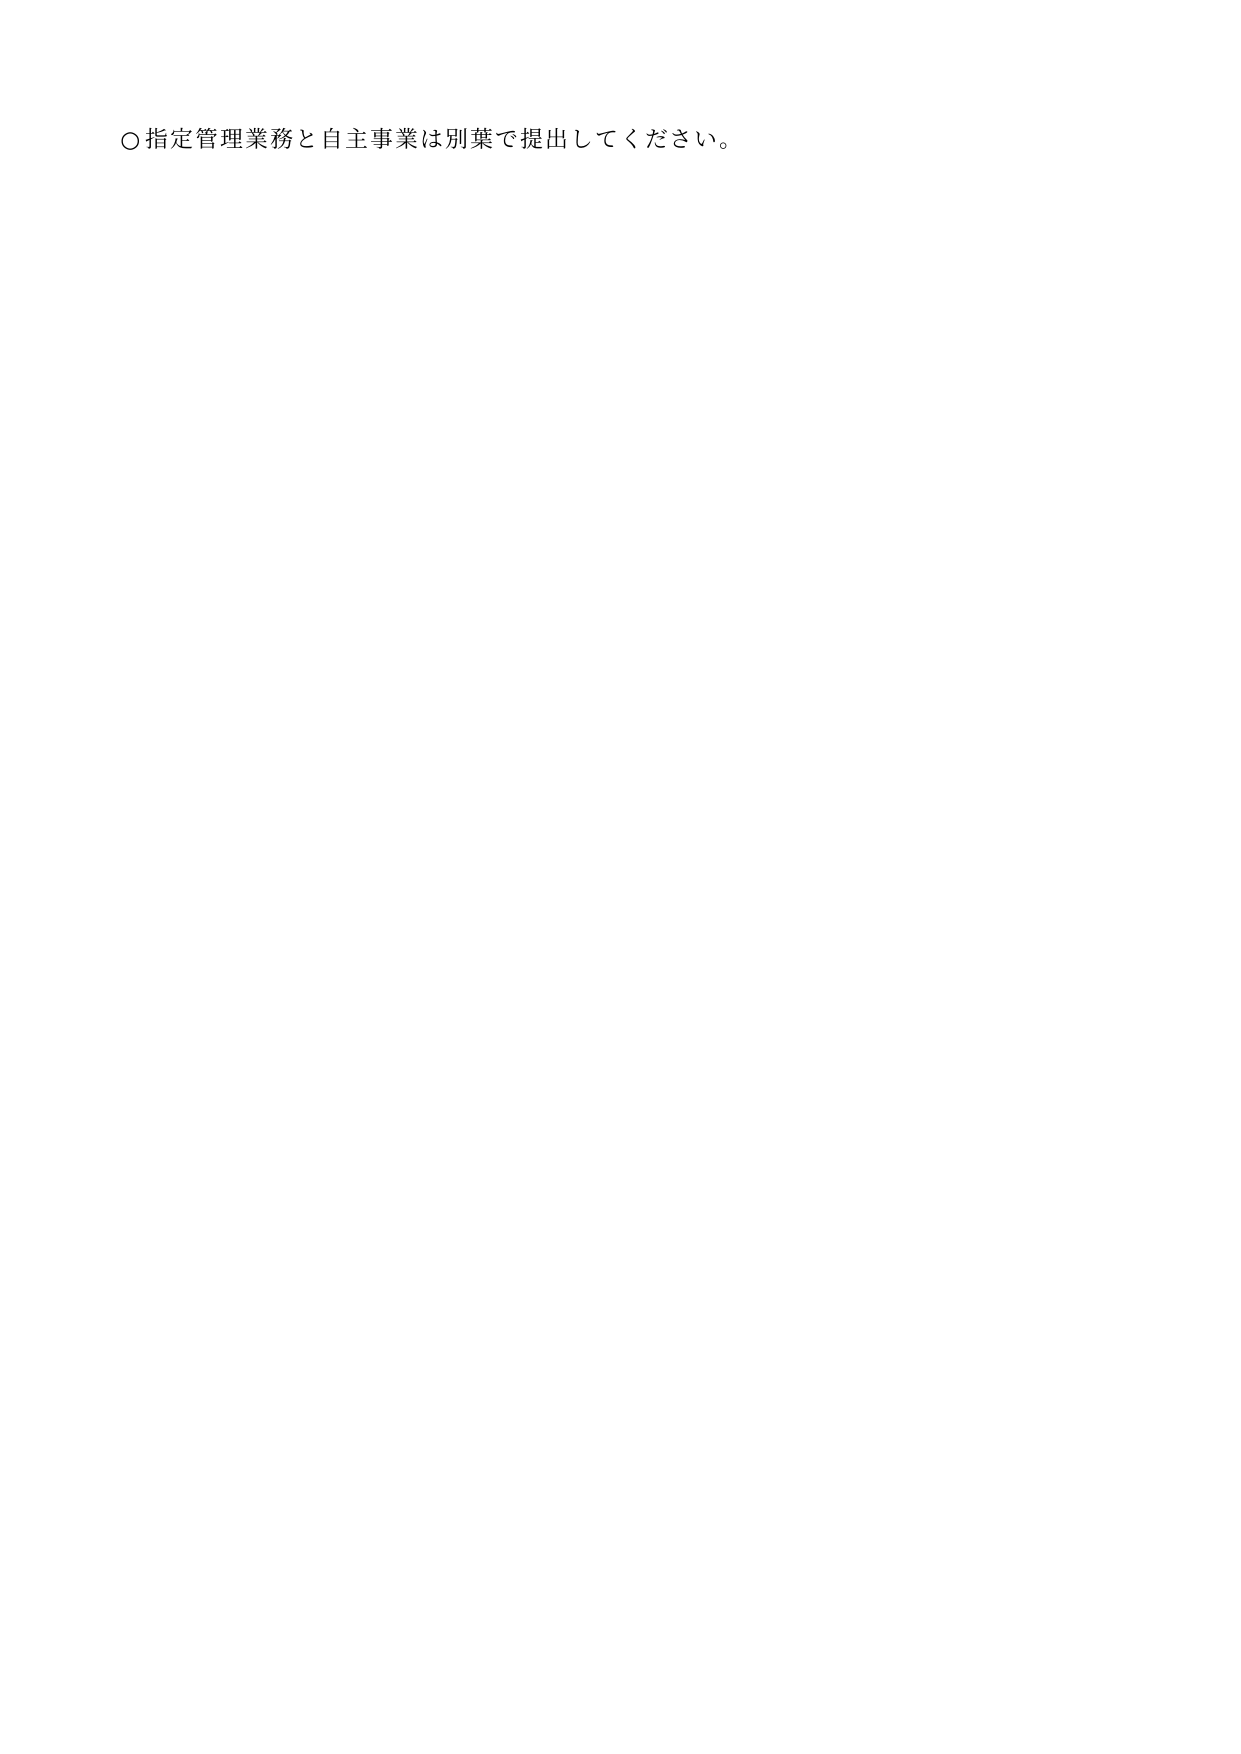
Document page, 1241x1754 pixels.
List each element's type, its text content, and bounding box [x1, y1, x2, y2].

text ○指定管理業務と自主事業は別葉で提出してください。 [120, 119, 1120, 157]
